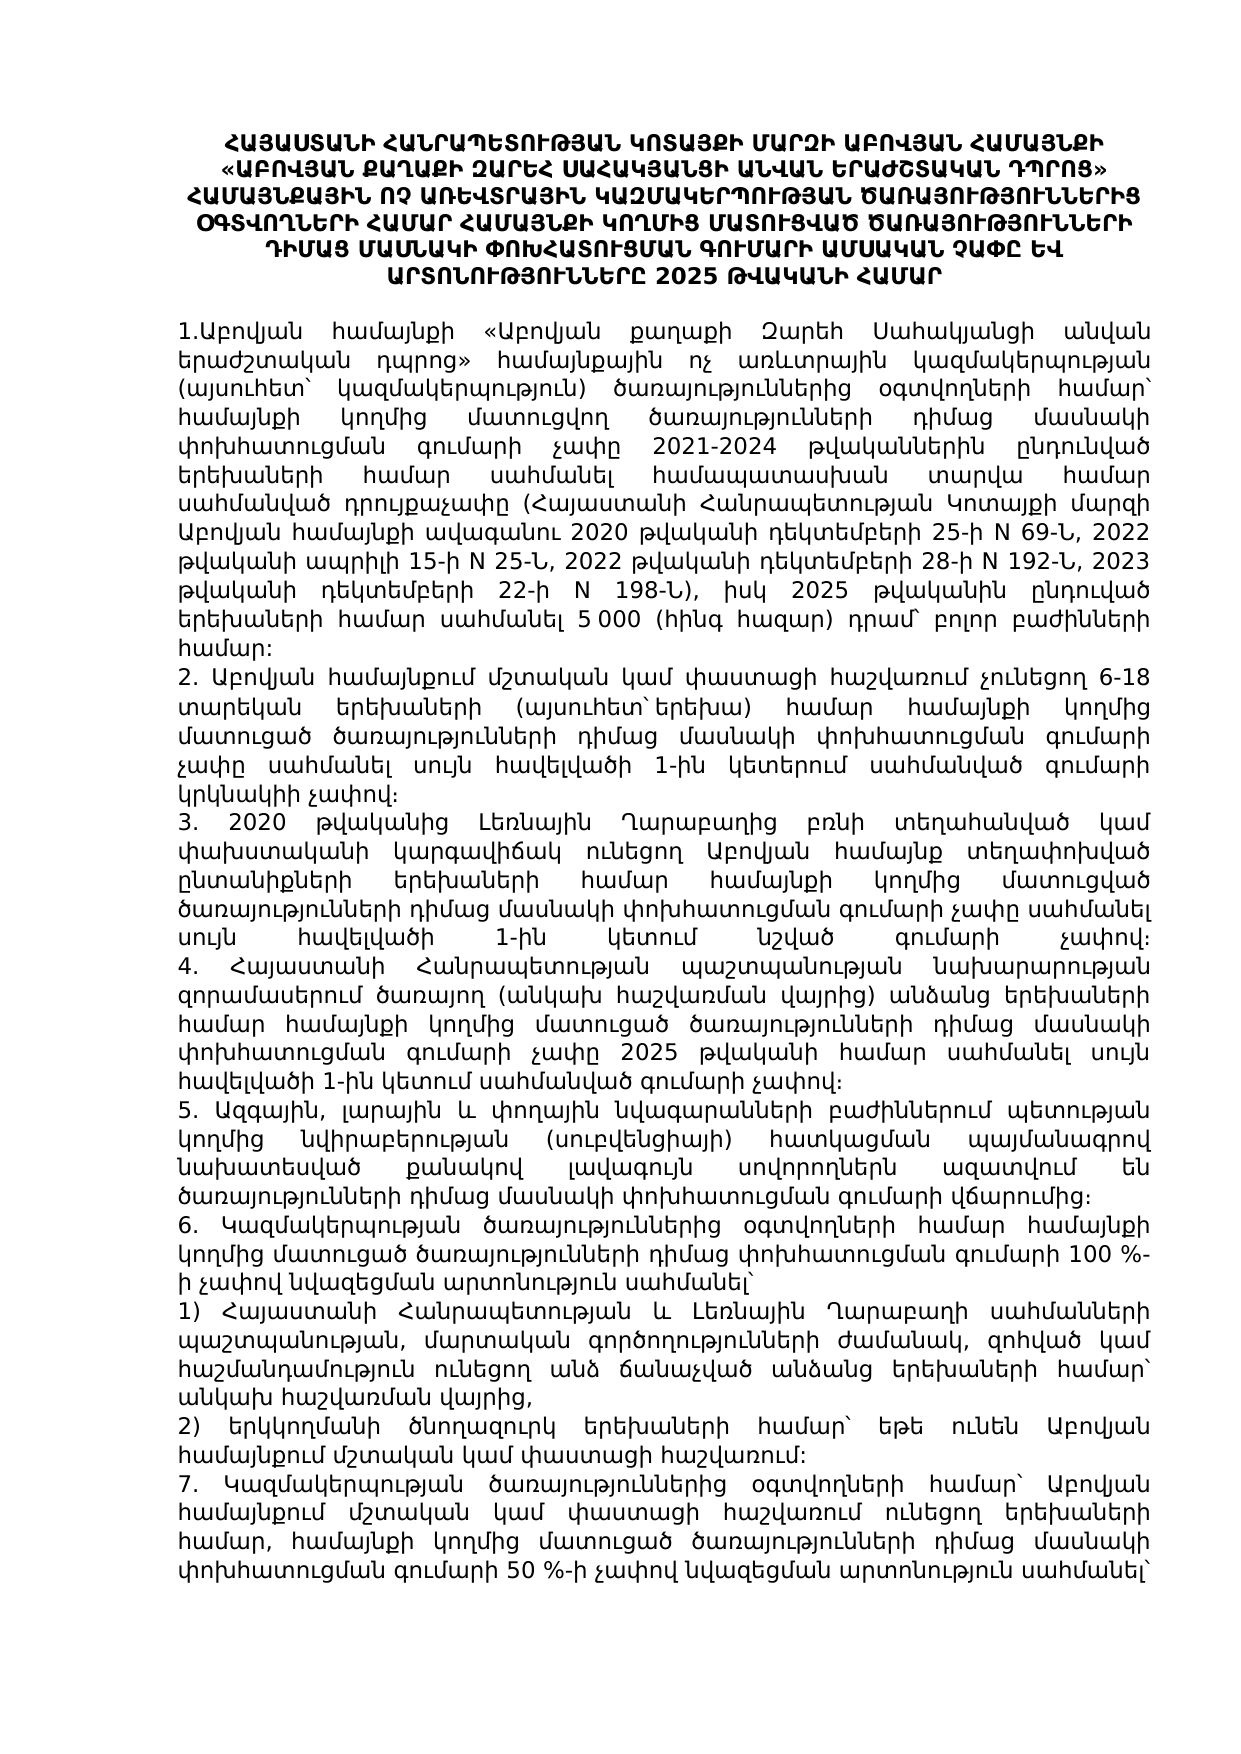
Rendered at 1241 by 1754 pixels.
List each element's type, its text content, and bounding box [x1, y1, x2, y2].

text ՀԱՅԱՍՏԱՆԻ ՀԱՆՐԱՊԵՏՈՒԹՅԱՆ ԿՈՏԱՅՔԻ ՄԱՐԶԻ ԱԲՈՎՅԱՆ ՀԱՄԱՅՆՔԻ «ԱԲՈՎՅԱՆ ՔԱՂԱՔԻ ԶԱՐԵՀ ՍԱՀԱԿՅԱՆՑԻ ԱՆՎԱՆ ԵՐԱԺՇՏԱԿԱՆ ԴՊՐՈՑ» ՀԱՄԱՅՆՔԱՅԻՆ ՈՉ ԱՌԵՎՏՐԱՅԻՆ ԿԱԶՄԱԿԵՐՊՈՒԹՅԱՆ ԾԱՌԱՅՈՒԹՅՈՒՆՆԵՐԻՑ ՕԳՏՎՈՂՆԵՐԻ ՀԱՄԱՐ ՀԱՄԱՅՆՔԻ ԿՈՂՄԻՑ ՄԱՏՈՒՑՎԱԾ ԾԱՌԱՅՈՒԹՅՈՒՆՆԵՐԻ ԴԻՄԱՑ ՄԱՍՆԱԿԻ ՓՈԽՀԱՏՈՒՑՄԱՆ ԳՈՒՄԱՐԻ ԱՄՍԱԿԱՆ ՉԱՓԸ ԵՎ ԱՐՏՈՆՈՒԹՅՈՒՆՆԵՐԸ 2025 ԹՎԱԿԱՆԻ ՀԱՄԱՐ [177, 130, 1152, 290]
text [177, 318, 1152, 1612]
